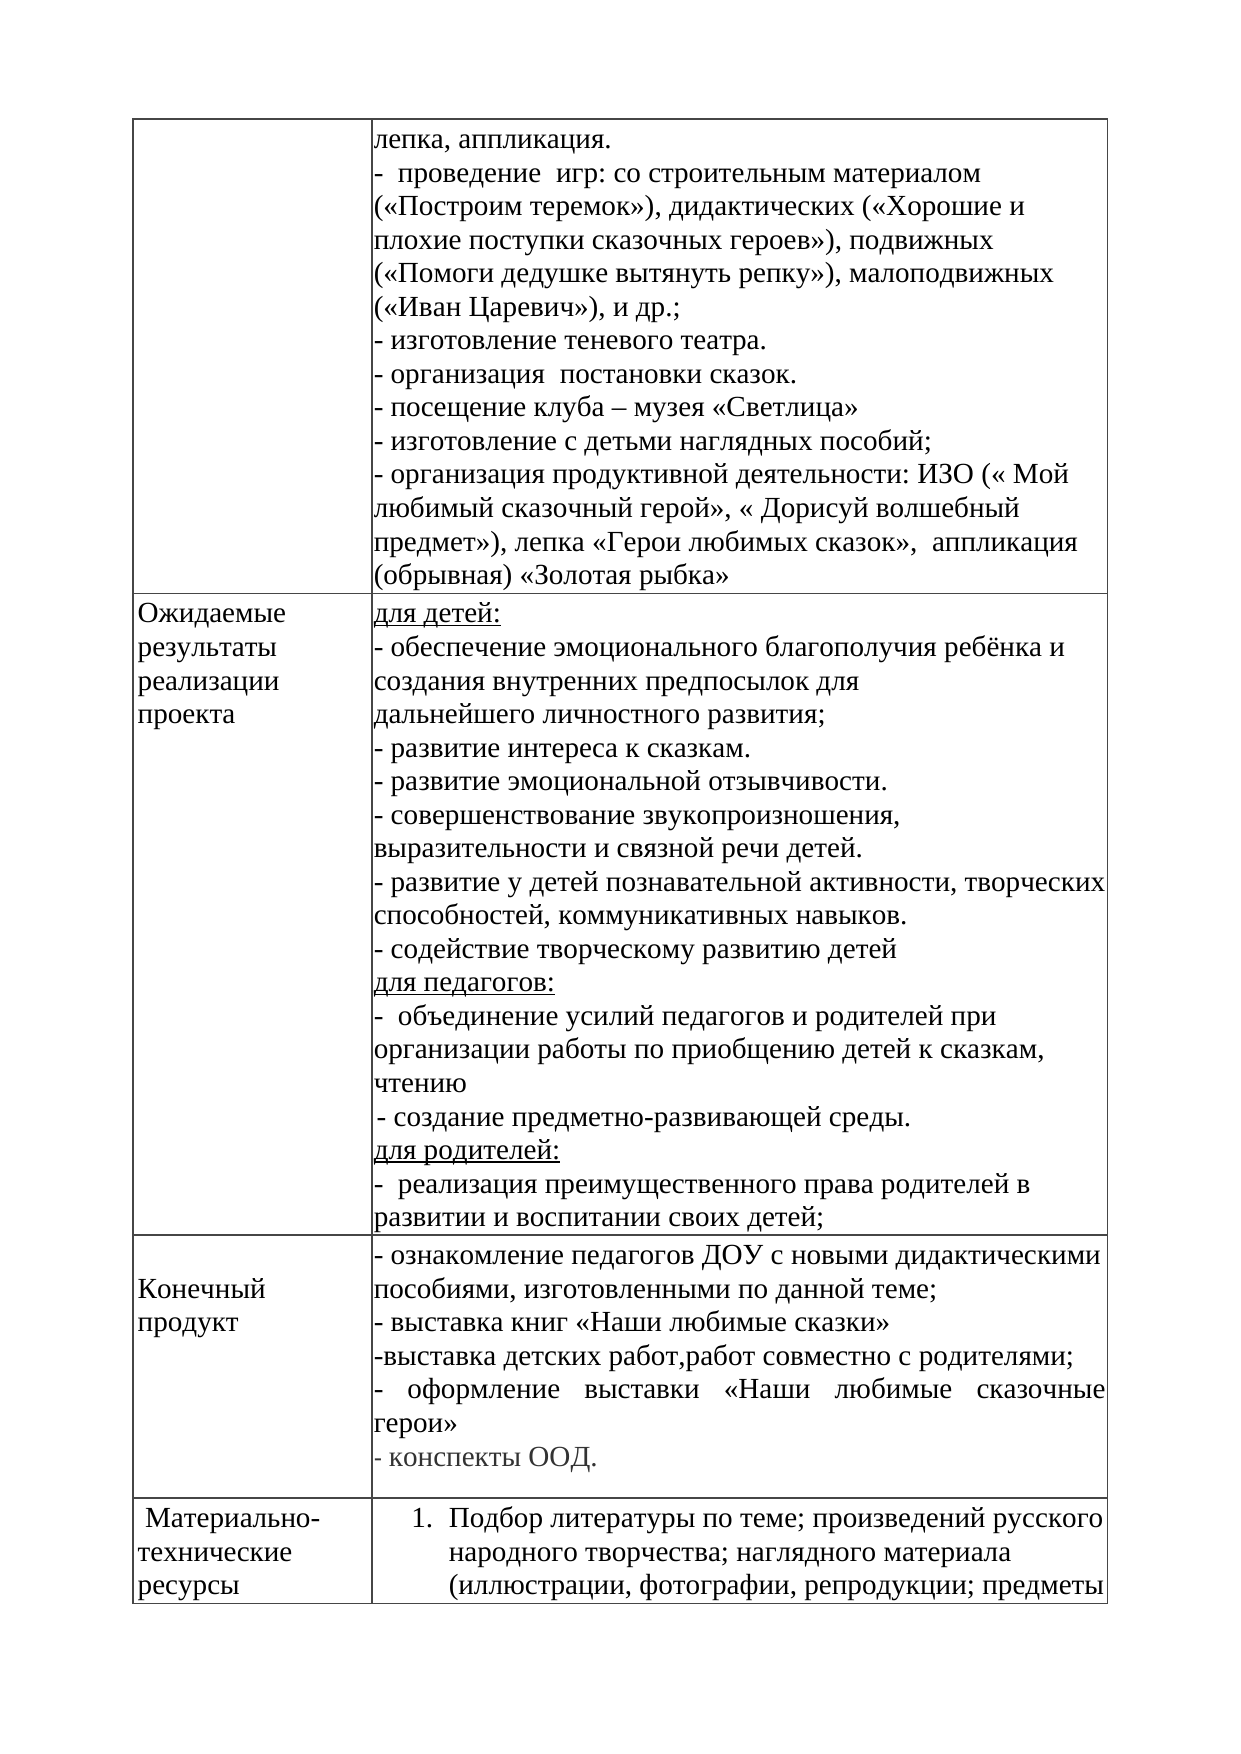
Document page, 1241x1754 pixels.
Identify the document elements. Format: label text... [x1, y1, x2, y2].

table_cell для детей: - обеспечение эмоционального благополучия ребёнка и создания внутренних предпосылок для дальнейшего личностного развития; - развитие интереса к сказкам. - развитие эмоциональной отзывчивости. - совершенствование звукопроизношения, выразительности и связной речи детей. - развитие у детей познавательной активности, творческих способностей, коммуникативных навыков. - содействие творческому развитию детей для педагогов: - объединение усилий педагогов и родителей при организации работы по приобщению детей к сказкам, чтению - создание предметно-развивающей среды. для родителей: - реализация преимущественного права родителей в развитии и воспитании своих детей; [373, 594, 1107, 1234]
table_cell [134, 120, 371, 592]
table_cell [373, 1499, 1107, 1603]
table_cell Конечный продукт [134, 1236, 371, 1497]
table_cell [134, 1499, 371, 1603]
table_cell - ознакомление педагогов ДОУ с новыми дидактическими пособиями, изготовленными по данной теме; - выставка книг «Наши любимые сказки» -выставка детских работ,работ совместно с родителями; - оформление выставки «Наши любимые сказочные герои» - конспекты ООД. [373, 1236, 1107, 1497]
table_cell Ожидаемые результаты реализации проекта [134, 594, 371, 1234]
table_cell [373, 120, 1107, 592]
